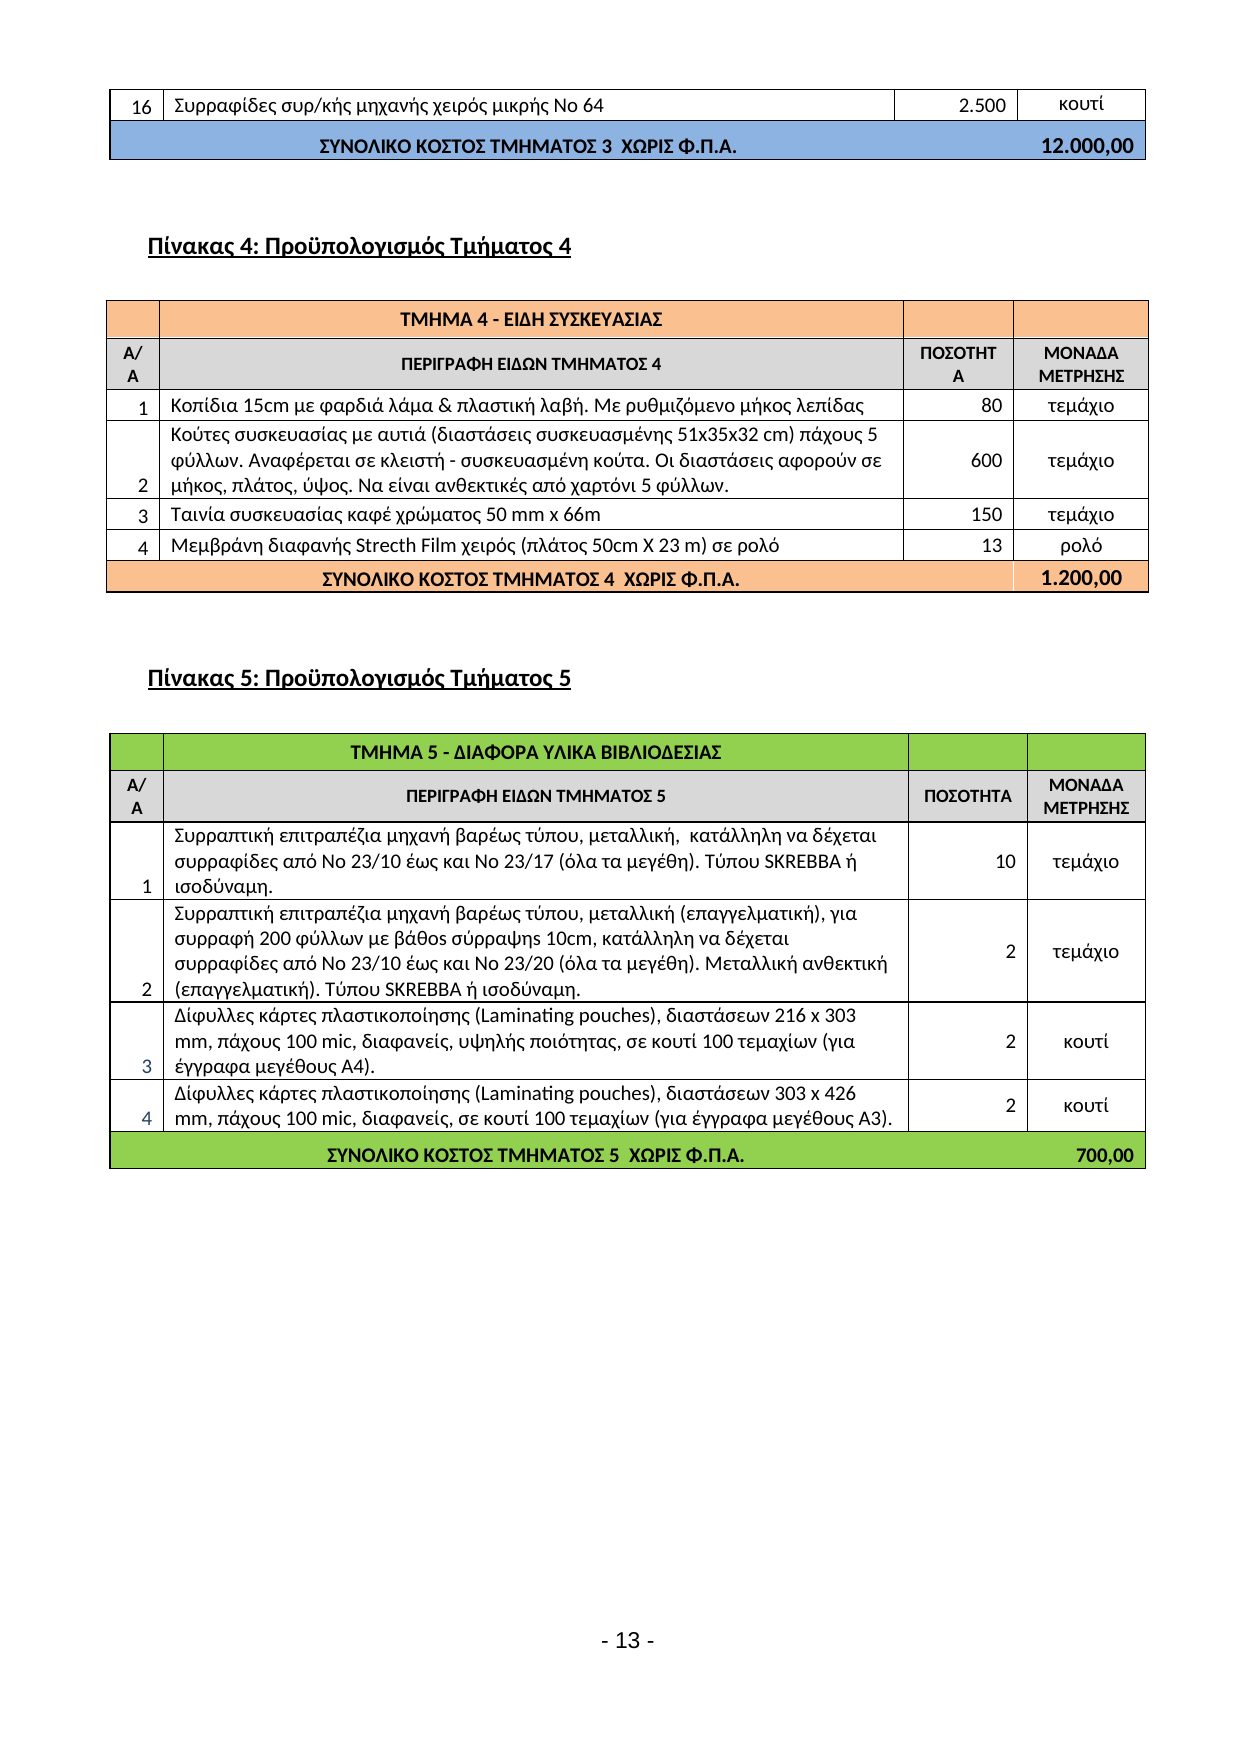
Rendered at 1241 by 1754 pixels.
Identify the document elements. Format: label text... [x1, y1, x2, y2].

table_cell 2 [909, 1080, 1027, 1131]
table_cell 80 [904, 390, 1013, 420]
table_cell [909, 1132, 1027, 1168]
table_cell 3 [107, 499, 159, 529]
table_header TMHMA 5 - ΔΙΑΦΟΡΑ ΥΛΙΚΑ ΒΙΒΛΙΟΔΕΣΙΑΣ [164, 734, 908, 770]
table_cell Δίφυλλες κάρτες πλαστικοποίησης (Laminating pouches), διαστάσεων 216 x 303 mm, πάχους 100 mic, διαφανείς, υψηλής ποιότητας, σε κουτί 100 τεμαχίων (για έγγραφα μεγέθους Α4). [164, 1003, 908, 1079]
table_cell 2 [107, 421, 159, 498]
table_header [1014, 301, 1148, 337]
table_cell 16 [111, 90, 163, 120]
table_cell 600 [904, 421, 1013, 498]
table_cell ΣΥΝΟΛΙΚΟ ΚΟΣΤΟΣ ΤΜΗΜΑΤΟΣ 3 ΧΩΡΙΣ Φ.Π.Α. [163, 121, 894, 159]
table_cell Συρραφίδες συρ/κής μηχανής χειρός μικρής Νο 64 [164, 90, 894, 120]
table_cell 10 [909, 823, 1027, 899]
table_cell ΠΕΡΙΓΡΑΦΗ ΕΙΔΩΝ ΤΜΗΜΑΤΟΣ 4 [160, 339, 903, 389]
table_cell Κοπίδια 15cm με φαρδιά λάμα & πλαστική λαβή. Με ρυθμιζόμενο μήκος λεπίδας [160, 390, 903, 420]
table_cell ΠΕΡΙΓΡΑΦΗ ΕΙΔΩΝ ΤΜΗΜΑΤΟΣ 5 [164, 771, 908, 821]
table_cell ΣΥΝΟΛΙΚΟ ΚΟΣΤΟΣ ΤΜΗΜΑΤΟΣ 5 ΧΩΡΙΣ Φ.Π.Α. [163, 1132, 909, 1168]
table_cell τεμάχιο [1014, 499, 1148, 529]
table_cell Συρραπτική επιτραπέζια μηχανή βαρέως τύπου, μεταλλική (επαγγελματική), για συρραφή 200 φύλλων με βάθοs σύρραψηs 10cm, κατάλληλη να δέχεται συρραφίδες από Νο 23/10 έως και Νο 23/20 (όλα τα μεγέθη). Μεταλλική ανθεκτική (επαγγελματική). Τύπου SKREBBA ή ισοδύναμη. [164, 900, 908, 1001]
table_cell 4 [107, 530, 159, 560]
table_cell Συρραπτική επιτραπέζια μηχανή βαρέως τύπου, μεταλλική, κατάλληλη να δέχεται συρραφίδες από Νο 23/10 έως και Νο 23/17 (όλα τα μεγέθη). Τύπου SKREBBA ή ισοδύναμη. [164, 823, 908, 899]
table_header [1028, 734, 1145, 770]
table_cell Δίφυλλες κάρτες πλαστικοποίησης (Laminating pouches), διαστάσεων 303 x 426 mm, πάχους 100 mic, διαφανείς, σε κουτί 100 τεμαχίων (για έγγραφα μεγέθους Α3). [164, 1080, 908, 1131]
table_cell 150 [904, 499, 1013, 529]
table_cell ΠΟΣΟΤΗΤΑ [909, 771, 1027, 821]
table_cell 1 [111, 823, 163, 899]
table_cell κουτί [1028, 1080, 1145, 1131]
table_cell ΣΥΝΟΛΙΚΟ ΚΟΣΤΟΣ ΤΜΗΜΑΤΟΣ 4 ΧΩΡΙΣ Φ.Π.Α. [159, 561, 903, 591]
table_cell 2 [111, 900, 163, 1001]
table_cell τεμάχιο [1028, 900, 1145, 1001]
table_cell 700,00 [1027, 1132, 1145, 1168]
table_cell 2.500 [895, 90, 1017, 120]
table_cell Μεμβράνη διαφανής Strecth Film χειρός (πλάτος 50cm X 23 m) σε ρολό [160, 530, 903, 560]
table_cell κουτί [1028, 1003, 1145, 1079]
table_cell [107, 561, 159, 591]
table_cell [894, 121, 1017, 159]
table_header ΤΜΗΜΑ 4 - ΕΙΔΗ ΣΥΣΚΕΥΑΣΙΑΣ [160, 301, 903, 337]
table_cell 12.000,00 [1017, 121, 1145, 159]
text Πίνακας 4: Προϋπολογισμός Τμήματος 4 [148, 230, 1107, 261]
table_cell Κούτες συσκευασίας με αυτιά (διαστάσεις συσκευασμένης 51x35x32 cm) πάχους 5 φύλλων. Αναφέρεται σε κλειστή - συσκευασμένη κούτα. Οι διαστάσεις αφορούν σε μήκος, πλάτος, ύψος. Να είναι ανθεκτικές από χαρτόνι 5 φύλλων. [160, 421, 903, 498]
table_cell ΜΟΝΑΔΑ ΜΕΤΡΗΣΗΣ [1028, 771, 1145, 821]
table_cell ΜΟΝΑΔΑ ΜΕΤΡΗΣΗΣ [1014, 339, 1148, 389]
table_cell τεμάχιο [1028, 823, 1145, 899]
table_cell Α/Α [111, 771, 163, 821]
table_cell 4 [111, 1080, 163, 1131]
table_cell Ταινία συσκευασίας καφέ χρώματος 50 mm x 66m [160, 499, 903, 529]
table_header [904, 301, 1013, 337]
table_header [107, 301, 159, 337]
table_header [909, 734, 1027, 770]
table_cell ΠΟΣΟΤΗΤΑ [904, 339, 1013, 389]
table_cell [111, 1132, 163, 1168]
table_cell ρολό [1014, 530, 1148, 560]
text Πίνακας 5: Προϋπολογισμός Τμήματος 5 [148, 662, 1107, 693]
table_cell [903, 561, 1013, 591]
table_cell 2 [909, 900, 1027, 1001]
table_cell 2 [909, 1003, 1027, 1079]
table_cell 1 [107, 390, 159, 420]
table_cell 1.200,00 [1014, 561, 1148, 591]
table_cell Α/Α [107, 339, 159, 389]
table_cell τεμάχιο [1014, 390, 1148, 420]
table_cell τεμάχιο [1014, 421, 1148, 498]
table_header [111, 734, 163, 770]
table_cell 13 [904, 530, 1013, 560]
table_cell 3 [111, 1003, 163, 1079]
table_cell κουτί [1018, 90, 1145, 120]
table_cell [111, 121, 163, 159]
